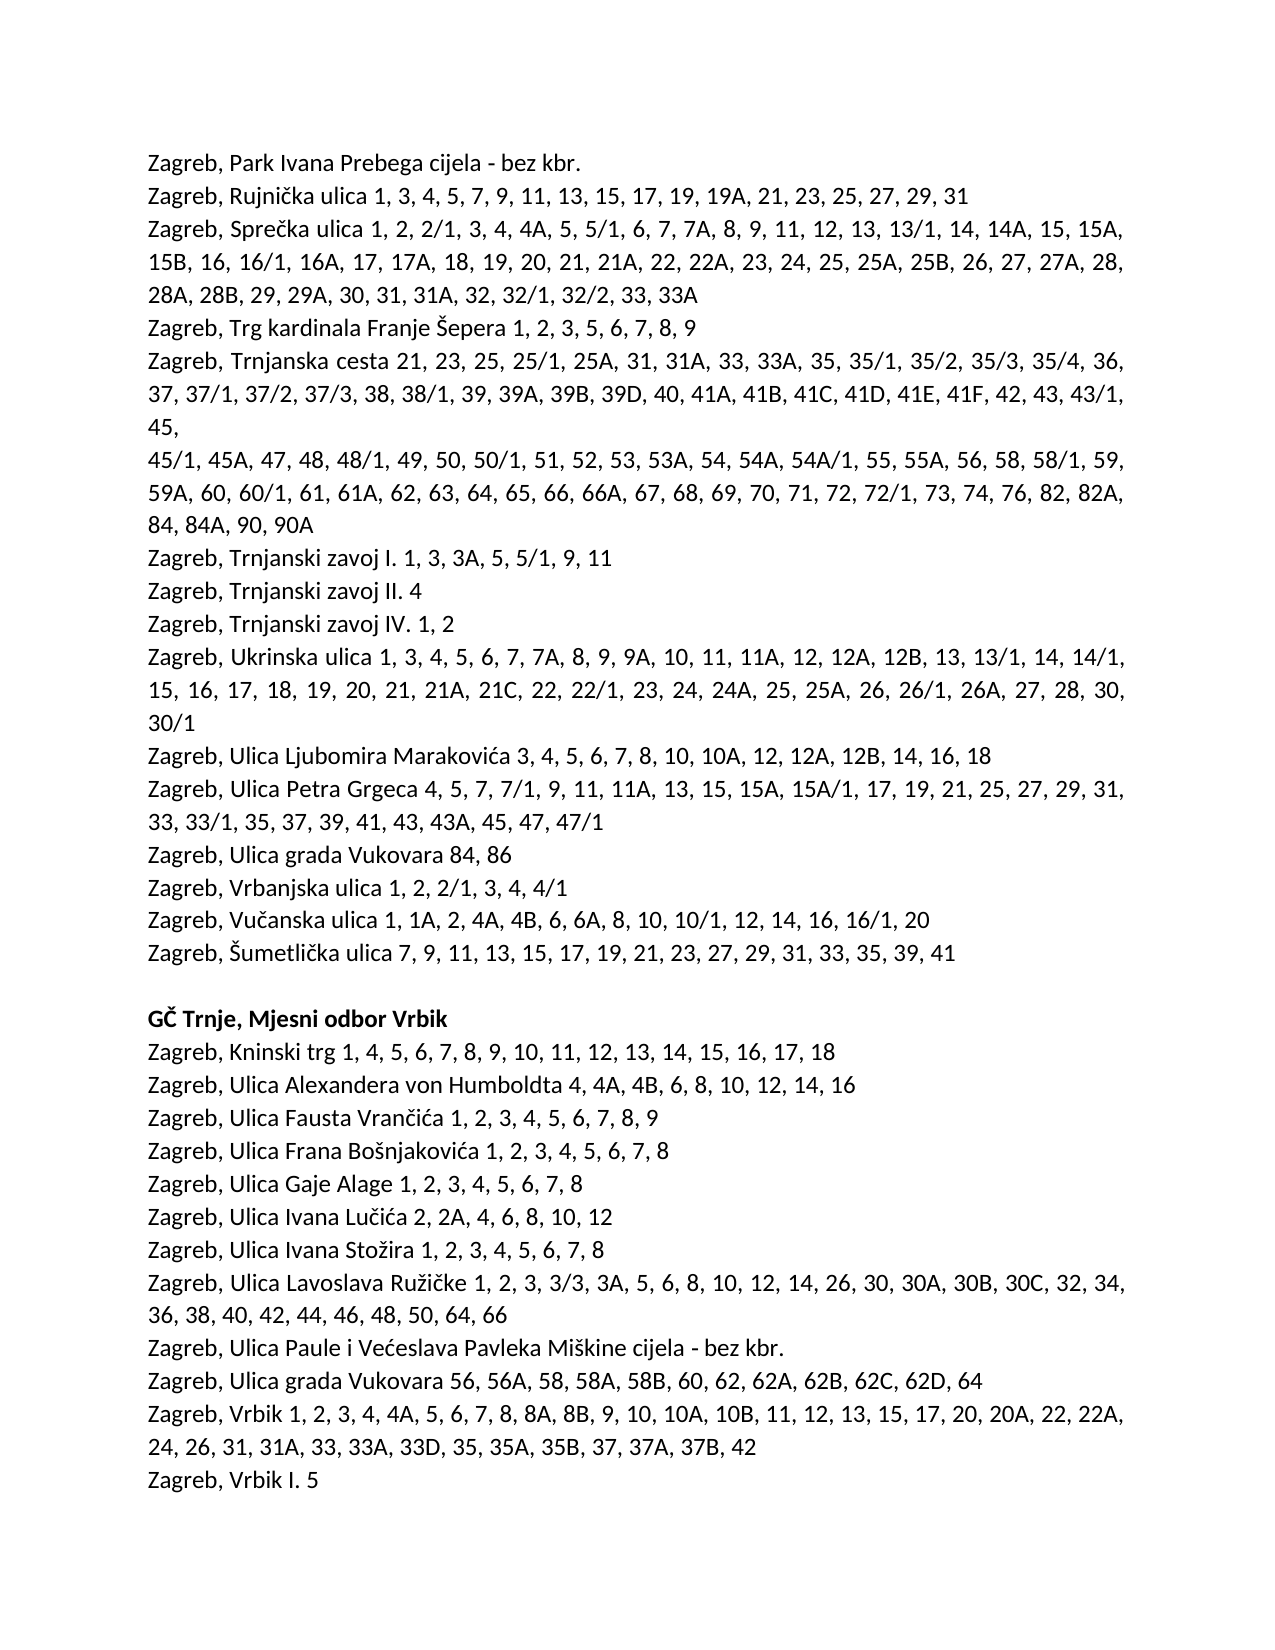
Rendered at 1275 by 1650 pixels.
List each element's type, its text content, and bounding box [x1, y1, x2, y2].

text GČ Trnje, Mjesni odbor Vrbik [148, 1003, 1127, 1034]
text Zagreb, Ulica Alexandera von Humboldta 4, 4A, 4B, 6, 8, 10, 12, 14, 16 [148, 1069, 1127, 1100]
text Zagreb, Ulica Petra Grgeca 4, 5, 7, 7/1, 9, 11, 11A, 13, 15, 15A, 15A/1, 17, 19, 21, 25, 27, 29, 31, 33, 33/1, 35, 37, 39, 41, 43, 43A, 45, 47, 47/1 [148, 773, 1127, 836]
text Zagreb, Trnjanski zavoj IV. 1, 2 [148, 608, 1127, 639]
text Zagreb, Ulica Ivana Stožira 1, 2, 3, 4, 5, 6, 7, 8 [148, 1234, 1127, 1264]
text Zagreb, Ulica Gaje Alage 1, 2, 3, 4, 5, 6, 7, 8 [148, 1168, 1127, 1198]
text Zagreb, Ulica grada Vukovara 84, 86 [148, 839, 1127, 869]
text Zagreb, Vrbik I. 5 [148, 1464, 1127, 1495]
text Zagreb, Rujnička ulica 1, 3, 4, 5, 7, 9, 11, 13, 15, 17, 19, 19A, 21, 23, 25, 27, 29, 31 [148, 181, 1127, 211]
text Zagreb, Trnjanski zavoj I. 1, 3, 3A, 5, 5/1, 9, 11 [148, 543, 1127, 573]
text Zagreb, Ulica Fausta Vrančića 1, 2, 3, 4, 5, 6, 7, 8, 9 [148, 1102, 1127, 1133]
text Zagreb, Trg kardinala Franje Šepera 1, 2, 3, 5, 6, 7, 8, 9 [148, 312, 1127, 343]
text Zagreb, Kninski trg 1, 4, 5, 6, 7, 8, 9, 10, 11, 12, 13, 14, 15, 16, 17, 18 [148, 1036, 1127, 1067]
text Zagreb, Ulica Paule i Većeslava Pavleka Miškine cijela ‐ bez kbr. [148, 1333, 1127, 1363]
text Zagreb, Vrbik 1, 2, 3, 4, 4A, 5, 6, 7, 8, 8A, 8B, 9, 10, 10A, 10B, 11, 12, 13, 15, 17, 20, 20A, 22, 22A, 24, 26, 31, 31A, 33, 33A, 33D, 35, 35A, 35B, 37, 37A, 37B, 42 [148, 1398, 1127, 1462]
text Zagreb, Ulica Ljubomira Marakovića 3, 4, 5, 6, 7, 8, 10, 10A, 12, 12A, 12B, 14, 16, 18 [148, 740, 1127, 771]
text Zagreb, Ukrinska ulica 1, 3, 4, 5, 6, 7, 7A, 8, 9, 9A, 10, 11, 11A, 12, 12A, 12B, 13, 13/1, 14, 14/1, 15, 16, 17, 18, 19, 20, 21, 21A, 21C, 22, 22/1, 23, 24, 24A, 25, 25A, 26, 26/1, 26A, 27, 28, 30, 30/1 [148, 641, 1127, 738]
text Zagreb, Vučanska ulica 1, 1A, 2, 4A, 4B, 6, 6A, 8, 10, 10/1, 12, 14, 16, 16/1, 20 [148, 905, 1127, 935]
text Zagreb, Ulica Lavoslava Ružičke 1, 2, 3, 3/3, 3A, 5, 6, 8, 10, 12, 14, 26, 30, 30A, 30B, 30C, 32, 34, 36, 38, 40, 42, 44, 46, 48, 50, 64, 66 [148, 1267, 1127, 1330]
text 45/1, 45A, 47, 48, 48/1, 49, 50, 50/1, 51, 52, 53, 53A, 54, 54A, 54A/1, 55, 55A, 56, 58, 58/1, 59, 59A, 60, 60/1, 61, 61A, 62, 63, 64, 65, 66, 66A, 67, 68, 69, 70, 71, 72, 72/1, 73, 74, 76, 82, 82A, 84, 84A, 90, 90A [148, 444, 1127, 540]
text Zagreb, Ulica Ivana Lučića 2, 2A, 4, 6, 8, 10, 12 [148, 1201, 1127, 1231]
text Zagreb, Ulica Frana Bošnjakovića 1, 2, 3, 4, 5, 6, 7, 8 [148, 1135, 1127, 1166]
text Zagreb, Šumetlička ulica 7, 9, 11, 13, 15, 17, 19, 21, 23, 27, 29, 31, 33, 35, 39, 41 [148, 938, 1127, 968]
text Zagreb, Vrbanjska ulica 1, 2, 2/1, 3, 4, 4/1 [148, 872, 1127, 902]
text Zagreb, Ulica grada Vukovara 56, 56A, 58, 58A, 58B, 60, 62, 62A, 62B, 62C, 62D, 64 [148, 1366, 1127, 1396]
text Zagreb, Sprečka ulica 1, 2, 2/1, 3, 4, 4A, 5, 5/1, 6, 7, 7A, 8, 9, 11, 12, 13, 13/1, 14, 14A, 15, 15A, 15B, 16, 16/1, 16A, 17, 17A, 18, 19, 20, 21, 21A, 22, 22A, 23, 24, 25, 25A, 25B, 26, 27, 27A, 28, 28A, 28B, 29, 29A, 30, 31, 31A, 32, 32/1, 32/2, 33, 33A [148, 213, 1127, 310]
text Zagreb, Trnjanska cesta 21, 23, 25, 25/1, 25A, 31, 31A, 33, 33A, 35, 35/1, 35/2, 35/3, 35/4, 36, 37, 37/1, 37/2, 37/3, 38, 38/1, 39, 39A, 39B, 39D, 40, 41A, 41B, 41C, 41D, 41E, 41F, 42, 43, 43/1, 45, [148, 345, 1127, 441]
text Zagreb, Park Ivana Prebega cijela ‐ bez kbr. [148, 148, 1127, 178]
text Zagreb, Trnjanski zavoj II. 4 [148, 576, 1127, 606]
